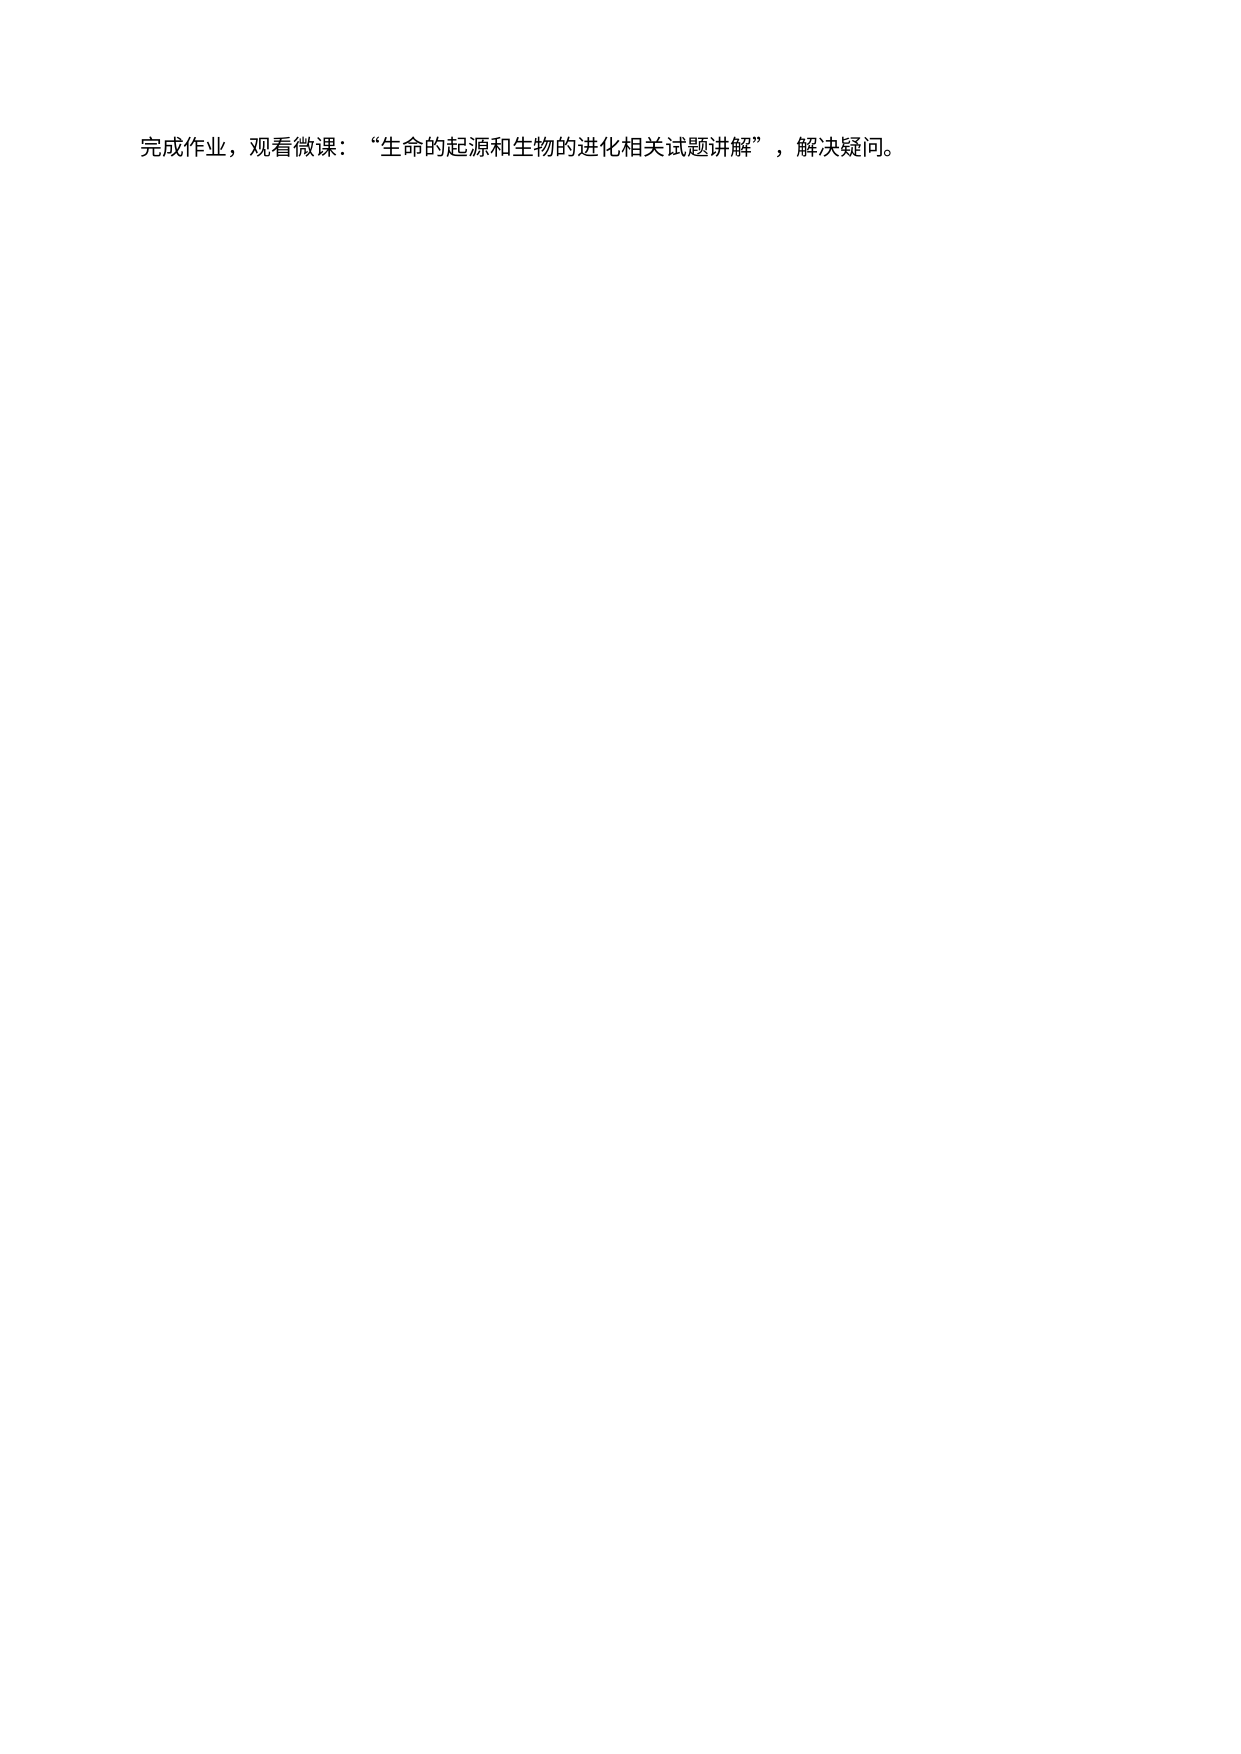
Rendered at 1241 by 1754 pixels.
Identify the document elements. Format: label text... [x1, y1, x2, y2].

text 完成作业，观看微课：“生命的起源和生物的进化相关试题讲解”，解决疑问。 [118, 129, 1122, 162]
